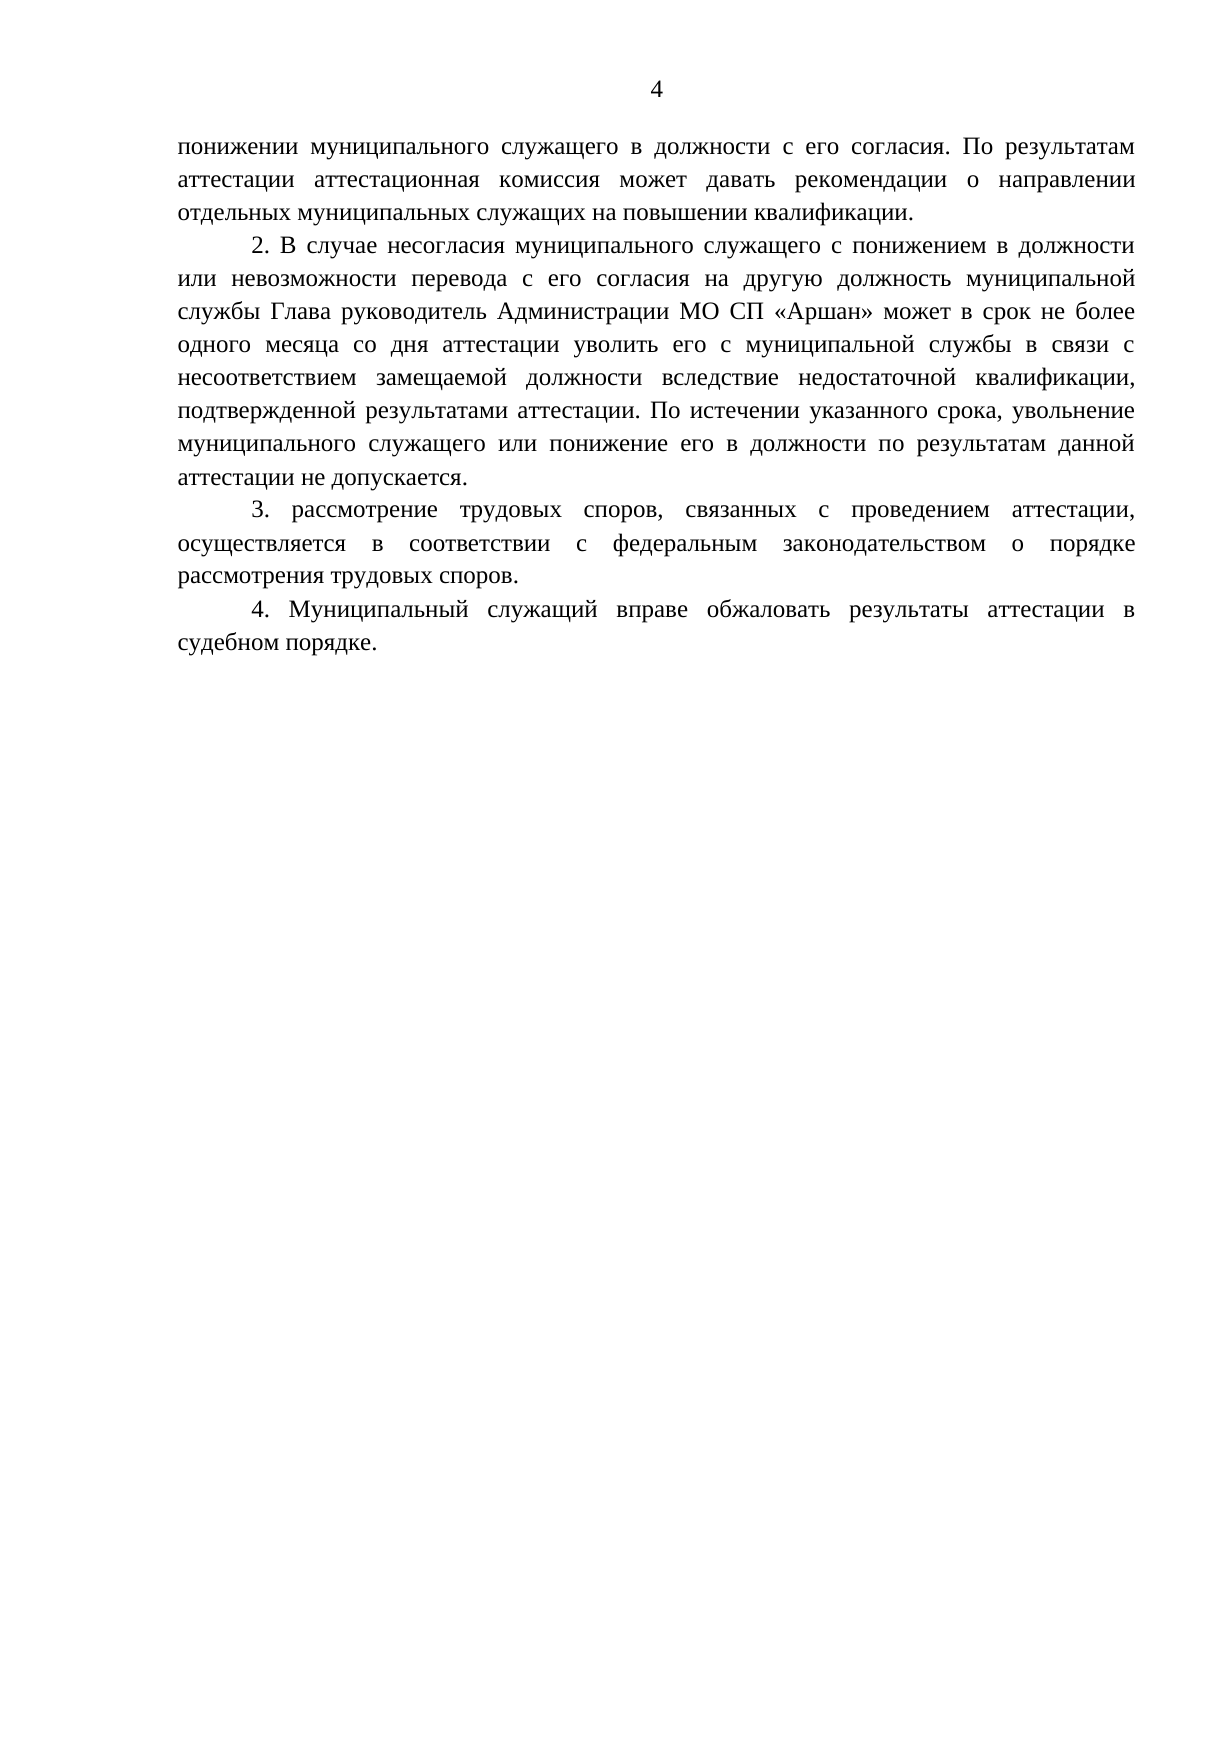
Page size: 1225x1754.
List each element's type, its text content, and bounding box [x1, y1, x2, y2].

text 4. Муниципальный служащий вправе обжаловать результаты аттестации в судебном порядке. [177, 594, 1136, 655]
text 2. В случае несогласия муниципального служащего с понижением в должности или невозможности перевода с его согласия на другую должность муниципальной службы Глава руководитель Администрации МО СП «Аршан» может в срок не более одного месяца со дня аттестации уволить его с муниципальной службы в связи с несоответствием замещаемой должности вследствие недостаточной квалификации, подтвержденной результатами аттестации. По истечении указанного срока, увольнение муниципального служащего или понижение его в должности по результатам данной аттестации не допускается. [177, 230, 1136, 490]
text 3. рассмотрение трудовых споров, связанных с проведением аттестации, осуществляется в соответствии с федеральным законодательством о порядке рассмотрения трудовых споров. [177, 494, 1136, 589]
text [177, 131, 1136, 226]
